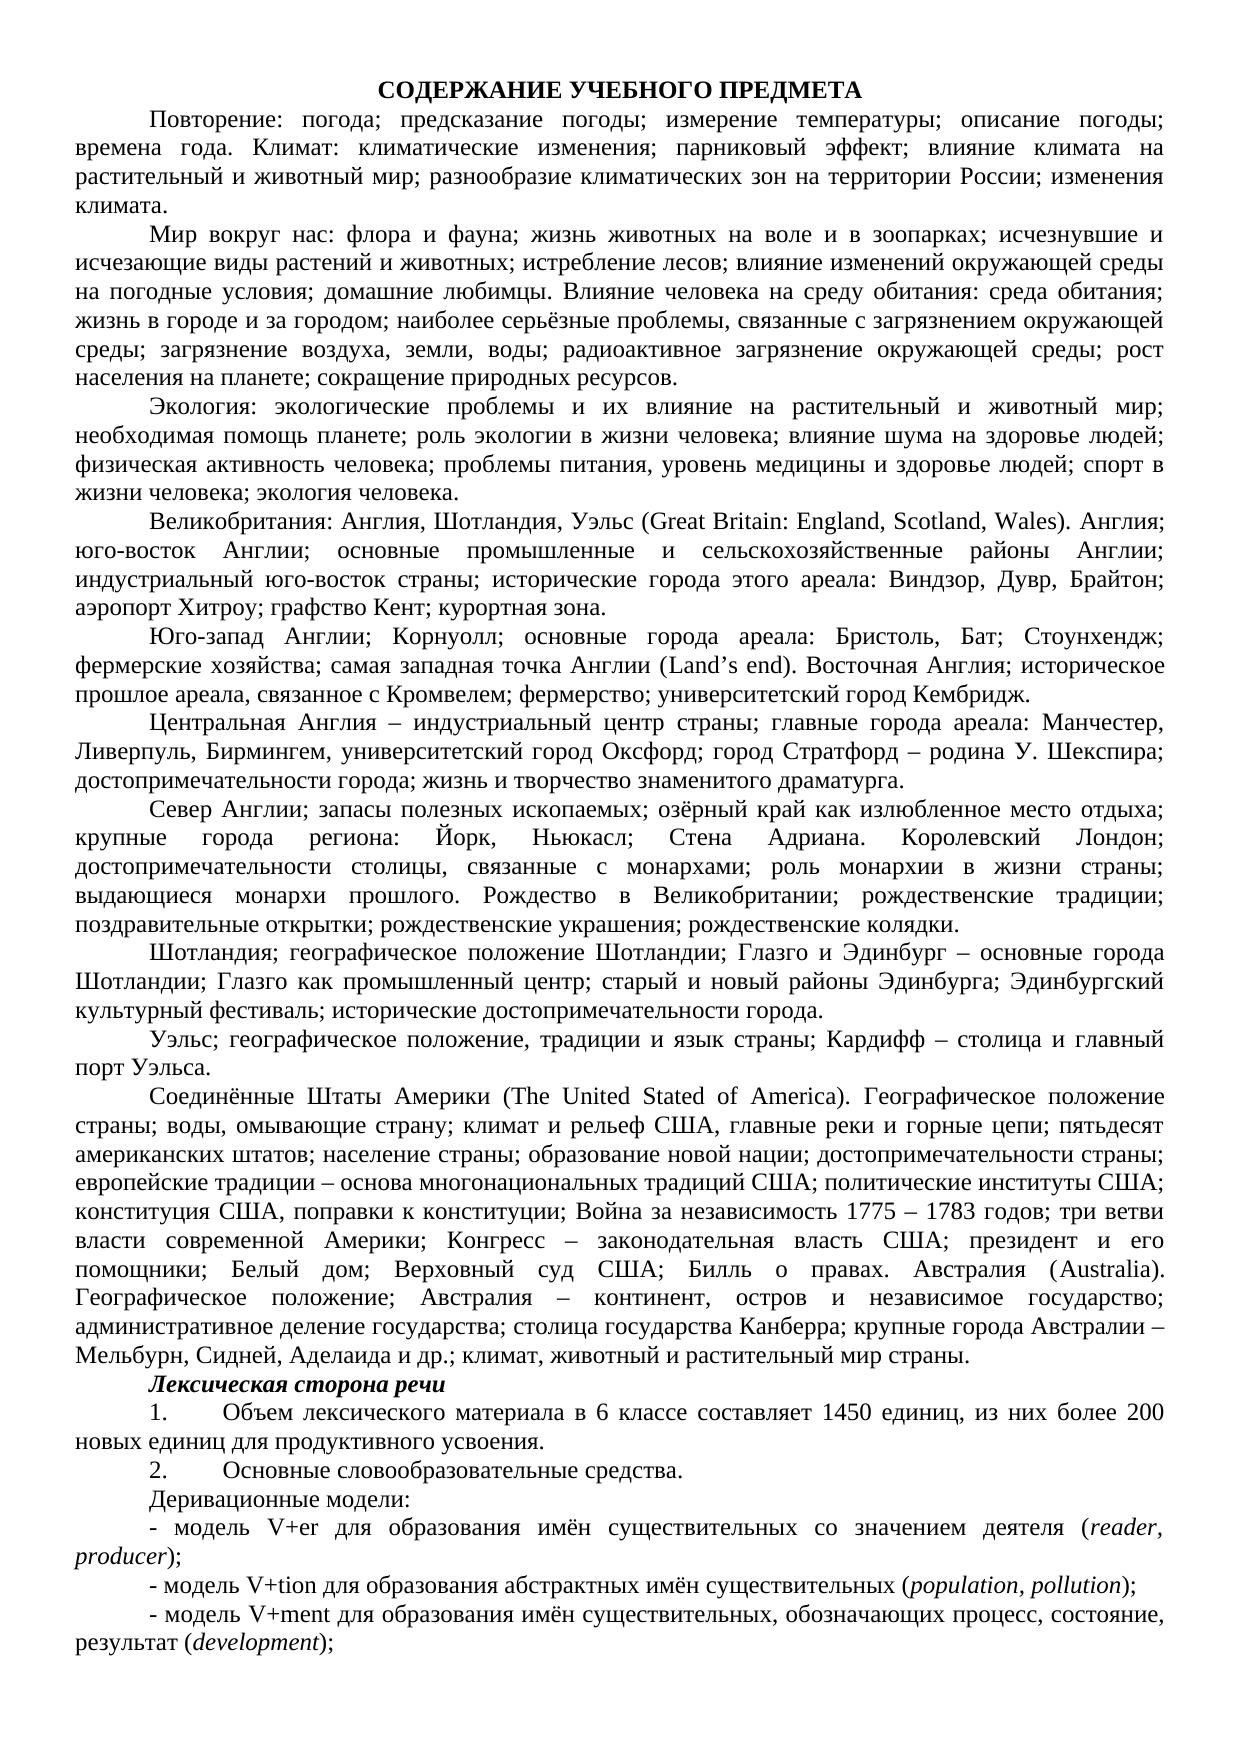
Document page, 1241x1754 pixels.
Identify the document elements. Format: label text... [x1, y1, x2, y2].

text Экология: экологические проблемы и их влияние на растительный и животный мир; необходимая помощь планете; роль экологии в жизни человека; влияние шума на здоровье людей; физическая активность человека; проблемы питания, уровень медицины и здоровье людей; спорт в жизни человека; экология человека. [75, 391, 1165, 506]
text - модель V+tion для образования абстрактных имён существительных (population, pollution); [75, 1570, 1165, 1599]
text Мир вокруг нас: флора и фауна; жизнь животных на воле и в зоопарках; исчезнувшие и исчезающие виды растений и животных; истребление лесов; влияние изменений окружающей среды на погодные условия; домашние любимцы. Влияние человека на среду обитания: среда обитания; жизнь в городе и за городом; наиболее серьёзные проблемы, связанные с загрязнением окружающей среды; загрязнение воздуха, земли, воды; радиоактивное загрязнение окружающей среды; рост населения на планете; сокращение природных ресурсов. [75, 219, 1165, 391]
list Объем лексического материала в 6 классе составляет 1450 единиц, из них более 200 новых единиц для продуктивного усвоения. [75, 1397, 1165, 1455]
text Юго-запад Англии; Корнуолл; основные города ареала: Бристоль, Бат; Стоунхендж; фермерские хозяйства; самая западная точка Англии (Land’s end). Восточная Англия; историческое прошлое ареала, связанное с Кромвелем; фермерство; университетский город Кембридж. [75, 621, 1165, 707]
text Великобритания: Англия, Шотландия, Уэльс (Great Britain: England, Scotland, Wales). Англия; юго-восток Англии; основные промышленные и сельскохозяйственные районы Англии; индустриальный юго-восток страны; исторические города этого ареала: Виндзор, Дувр, Брайтон; аэропорт Хитроу; графство Кент; курортная зона. [75, 506, 1165, 621]
text Центральная Англия – индустриальный центр страны; главные города ареала: Манчестер, Ливерпуль, Бирмингем, университетский город Оксфорд; город Стратфорд – родина У. Шекспира; достопримечательности города; жизнь и творчество знаменитого драматурга. [75, 707, 1165, 794]
text Лексическая сторона речи [75, 1369, 1165, 1397]
text СОДЕРЖАНИЕ УЧЕБНОГО ПРЕДМЕТА [75, 75, 1165, 104]
text - модель V+er для образования имён существительных со значением деятеля (reader, producer); [75, 1512, 1165, 1570]
text Повторение: погода; предсказание погоды; измерение температуры; описание погоды; времена года. Климат: климатические изменения; парниковый эффект; влияние климата на растительный и животный мир; разнообразие климатических зон на территории России; изменения климата. [75, 104, 1165, 219]
text Соединённые Штаты Америки (The United Stated of America). Географическое положение страны; воды, омывающие страну; климат и рельеф США, главные реки и горные цепи; пятьдесят американских штатов; население страны; образование новой нации; достопримечательности страны; европейские традиции – основа многонациональных традиций США; политические институты США; конституция США, поправки к конституции; Война за независимость 1775 – 1783 годов; три ветви власти современной Америки; Конгресс – законодательная власть США; президент и его помощники; Белый дом; Верховный суд США; Билль о правах. Австралия (Australia). Географическое положение; Австралия – континент, остров и независимое государство; административное деление государства; столица государства Канберра; крупные города Австралии – Мельбурн, Сидней, Аделаида и др.; климат, животный и растительный мир страны. [75, 1081, 1165, 1369]
text Деривационные модели: [75, 1484, 1165, 1512]
text Уэльс; географическое положение, традиции и язык страны; Кардифф – столица и главный порт Уэльса. [75, 1024, 1165, 1081]
list Основные словообразовательные средства. [75, 1455, 1165, 1484]
text Шотландия; географическое положение Шотландии; Глазго и Эдинбург – основные города Шотландии; Глазго как промышленный центр; старый и новый районы Эдинбурга; Эдинбургский культурный фестиваль; исторические достопримечательности города. [75, 937, 1165, 1024]
text - модель V+ment для образования имён существительных, обозначающих процесс, состояние, результат (development); [75, 1599, 1165, 1656]
text Север Англии; запасы полезных ископаемых; озёрный край как излюбленное место отдыха; крупные города региона: Йорк, Ньюкасл; Стена Адриана. Королевский Лондон; достопримечательности столицы, связанные с монархами; роль монархии в жизни страны; выдающиеся монархи прошлого. Рождество в Великобритании; рождественские традиции; поздравительные открытки; рождественские украшения; рождественские колядки. [75, 794, 1165, 937]
